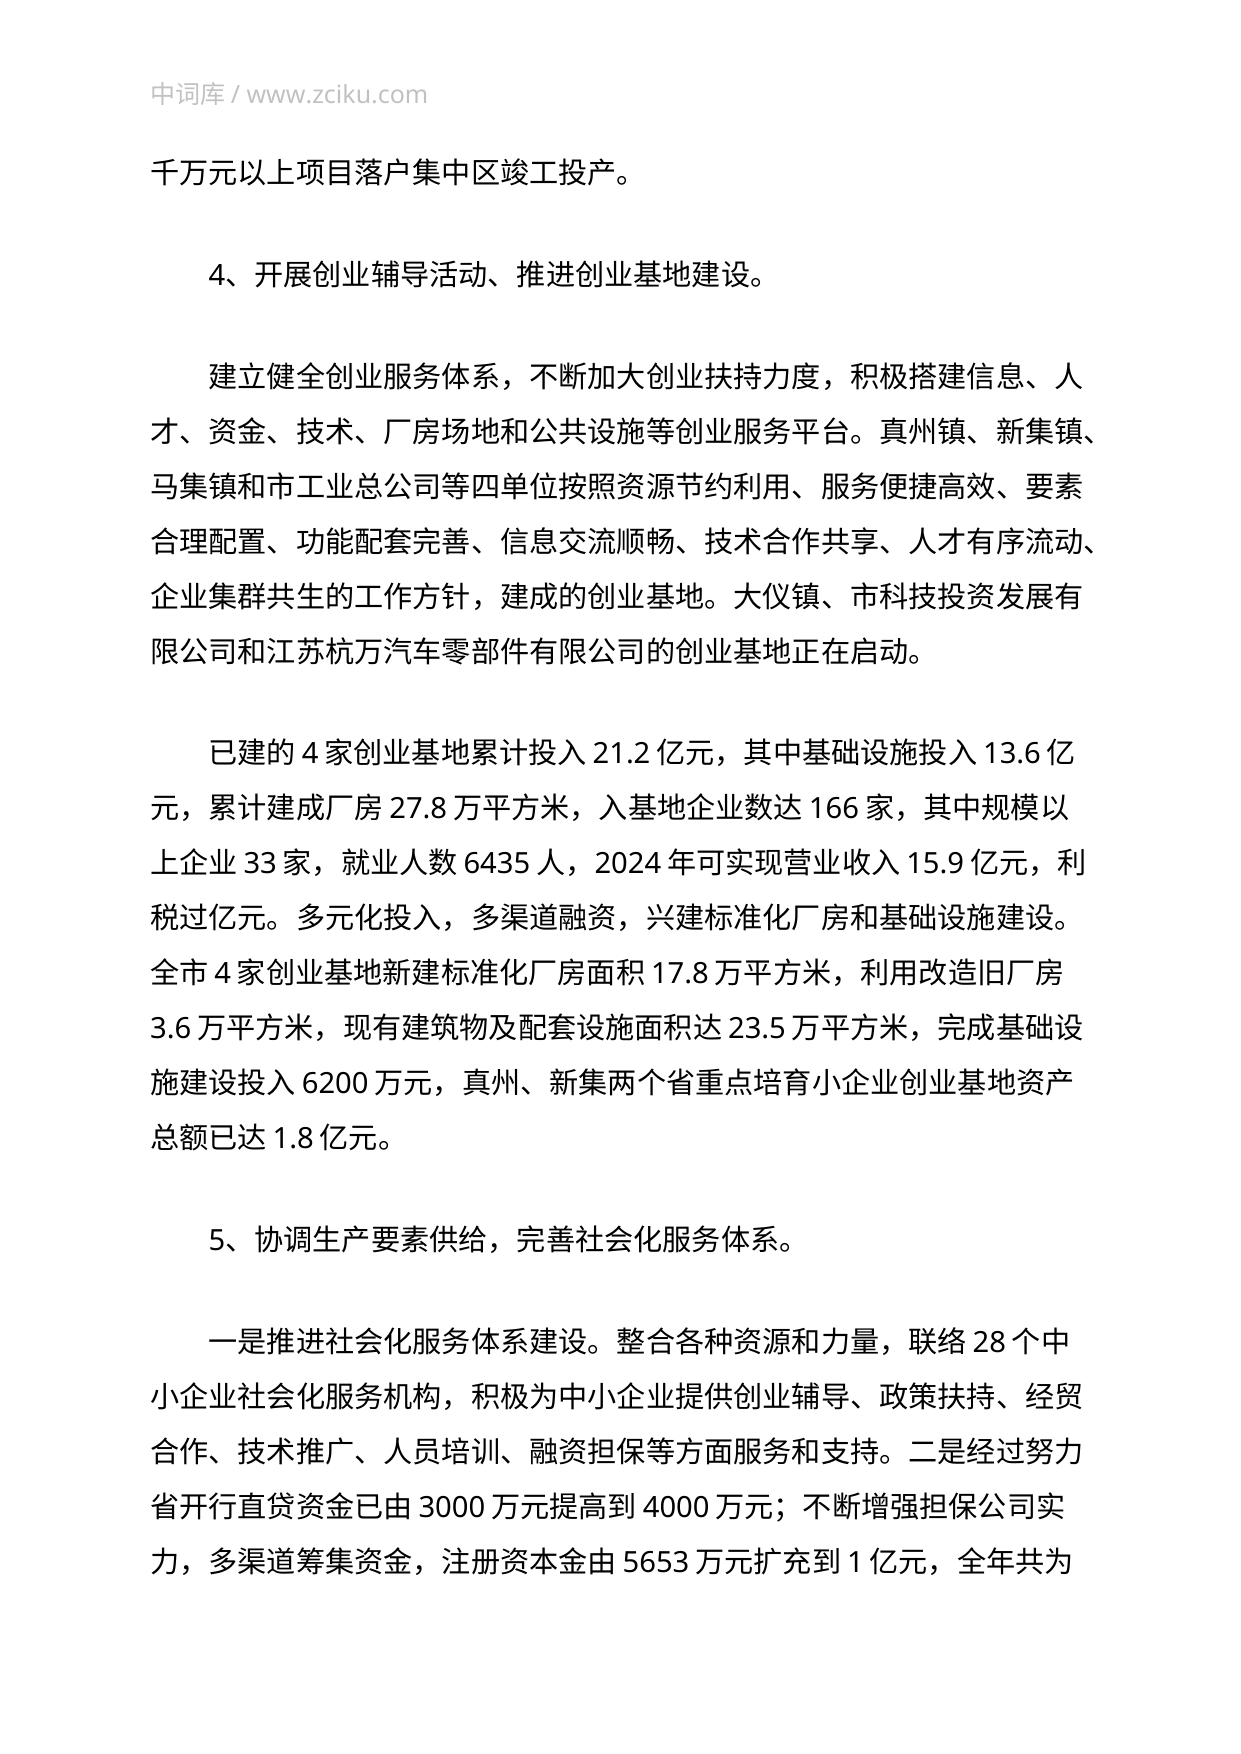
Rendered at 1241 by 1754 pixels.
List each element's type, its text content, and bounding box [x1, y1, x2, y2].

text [150, 150, 1090, 192]
text 4、开展创业辅导活动、推进创业基地建设。 [150, 252, 1090, 294]
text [150, 1319, 1090, 1581]
text 5、协调生产要素供给，完善社会化服务体系。 [150, 1217, 1090, 1259]
text 已建的4家创业基地累计投入21.2亿元，其中基础设施投入13.6亿元，累计建成厂房27.8万平方米，入基地企业数达166家，其中规模以上企业33家，就业人数6435人，2024年可实现营业收入15.9亿元，利税过亿元。多元化投入，多渠道融资，兴建标准化厂房和基础设施建设。全市4家创业基地新建标准化厂房面积17.8万平方米，利用改造旧厂房3.6万平方米，现有建筑物及配套设施面积达23.5万平方米，完成基础设施建设投入6200万元，真州、新集两个省重点培育小企业创业基地资产总额已达1.8亿元。 [150, 730, 1090, 1157]
text 建立健全创业服务体系，不断加大创业扶持力度，积极搭建信息、人才、资金、技术、厂房场地和公共设施等创业服务平台。真州镇、新集镇、马集镇和市工业总公司等四单位按照资源节约利用、服务便捷高效、要素合理配置、功能配套完善、信息交流顺畅、技术合作共享、人才有序流动、企业集群共生的工作方针，建成的创业基地。大仪镇、市科技投资发展有限公司和江苏杭万汽车零部件有限公司的创业基地正在启动。 [150, 354, 1090, 671]
